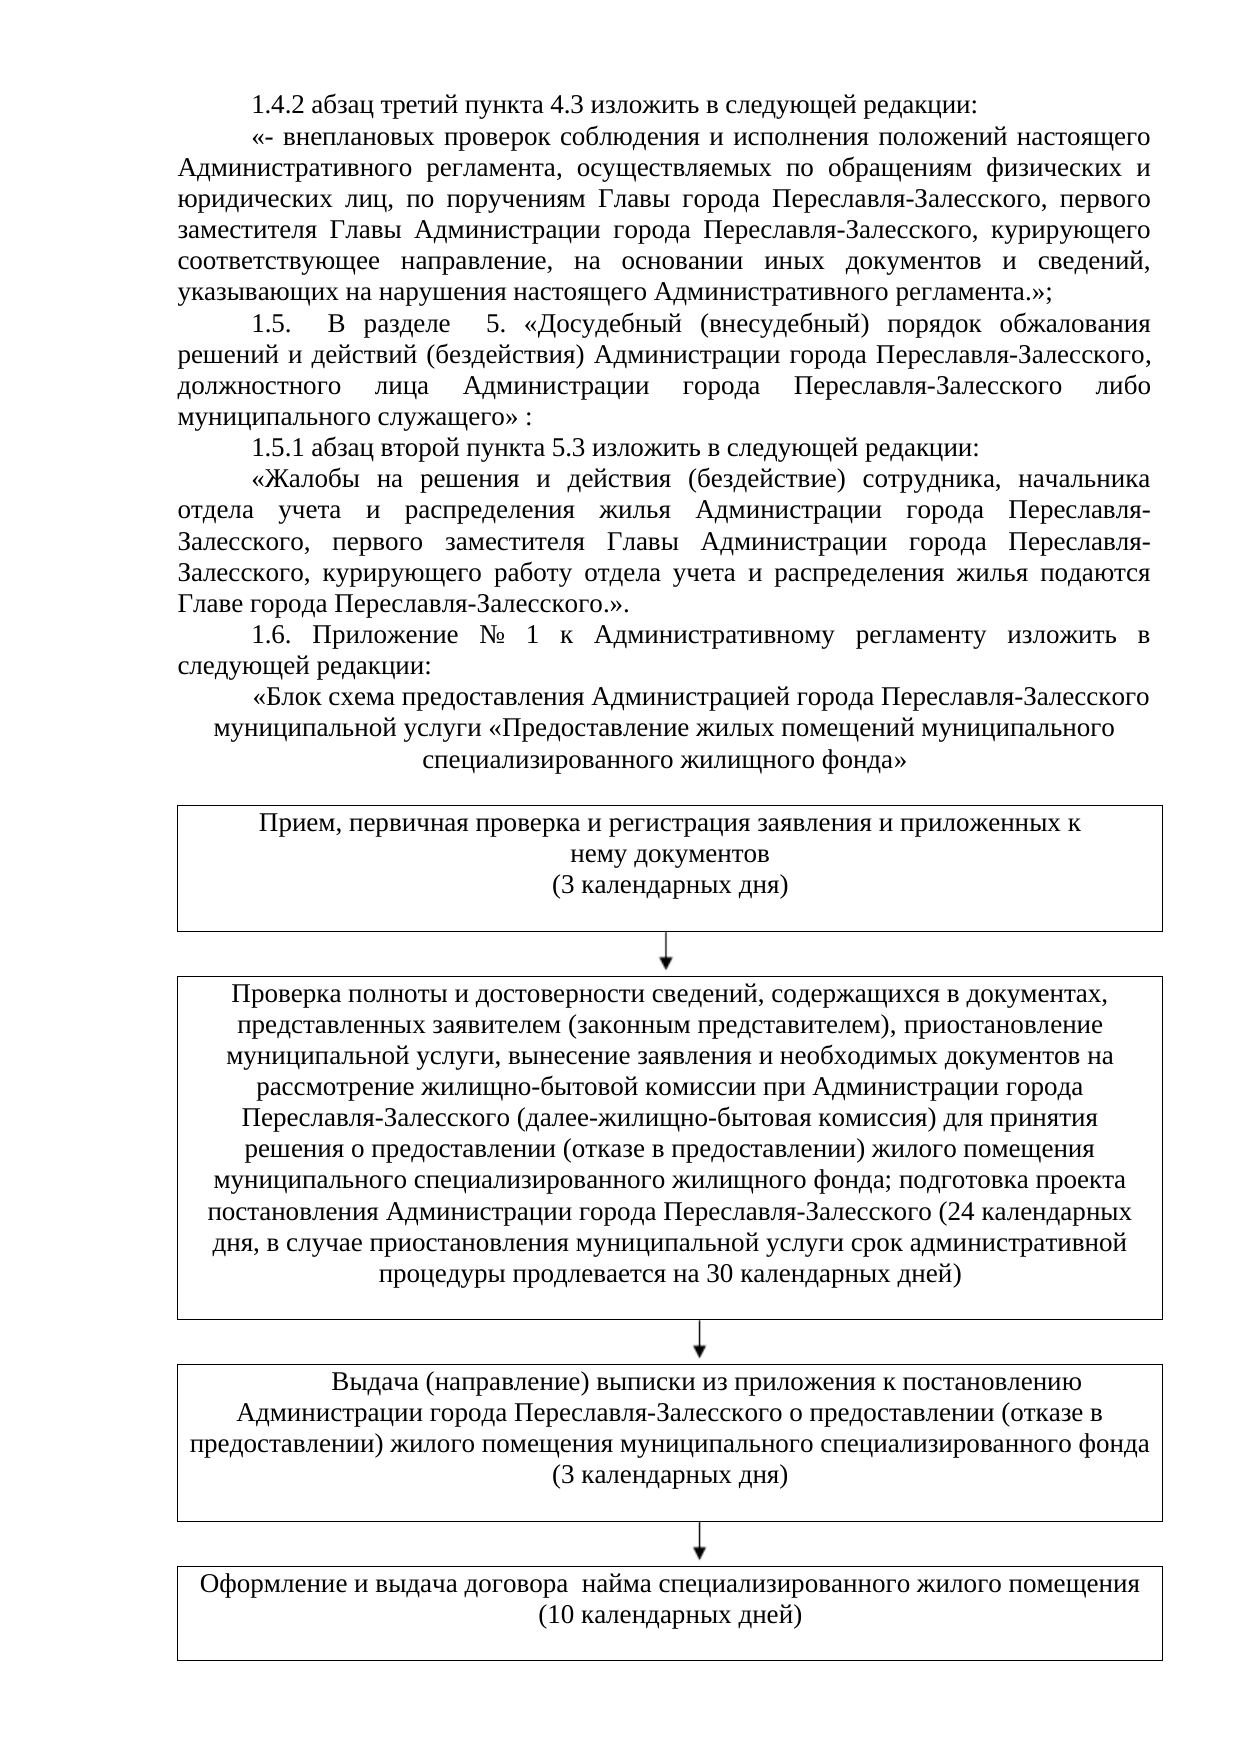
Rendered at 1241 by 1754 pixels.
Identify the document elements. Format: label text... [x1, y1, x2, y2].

text 1.5.1 абзац второй пункта 5.3 изложить в следующей редакции: [177, 431, 1152, 462]
table_header Проверка полноты и достоверности сведений, содержащихся в документах, представленных заявителем (законным представителем), приостановление муниципальной услуги, вынесение заявления и необходимых документов на рассмотрение жилищно-бытовой комиссии при Администрации города Переславля-Залесского (далее-жилищно-бытовая комиссия) для принятия решения о предоставлении (отказе в предоставлении) жилого помещения муниципального специализированного жилищного фонда; подготовка проекта постановления Администрации города Переславля-Залесского (24 календарных дня, в случае приостановления муниципальной услуги срок административной процедуры продлевается на 30 календарных дней) [178, 977, 1162, 1319]
picture [691, 1320, 712, 1364]
text 1.6. Приложение № 1 к Административному регламенту изложить в следующей редакции: [177, 618, 1152, 680]
picture [691, 1521, 712, 1566]
text «Жалобы на решения и действия (бездействие) сотрудника, начальника отдела учета и распределения жилья Администрации города Переславля-Залесского, первого заместителя Главы Администрации города Переславля-Залесского, курирующего работу отдела учета и распределения жилья подаются Главе города Переславля-Залесского.». [177, 462, 1152, 618]
table_header Прием, первичная проверка и регистрация заявления и приложенных к нему документов (3 календарных дня) [178, 806, 1162, 931]
table_header Оформление и выдача договора найма специализированного жилого помещения (10 календарных дней) [178, 1567, 1162, 1660]
text «Блок схема предоставления Администрацией города Переславля-Залесского муниципальной услуги «Предоставление жилых помещений муниципального специализированного жилищного фонда» [177, 680, 1152, 774]
text «- внеплановых проверок соблюдения и исполнения положений настоящего Административного регламента, осуществляемых по обращениям физических и юридических лиц, по поручениям Главы города Переславля-Залесского, первого заместителя Главы Администрации города Переславля-Залесского, курирующего соответствующее направление, на основании иных документов и сведений, указывающих на нарушения настоящего Административного регламента.»; [177, 120, 1152, 307]
table_header Выдача (направление) выписки из приложения к постановлению Администрации города Переславля-Залесского о предоставлении (отказе в предоставлении) жилого помещения муниципального специализированного фонда (3 календарных дня) [178, 1365, 1162, 1521]
text 1.5. В разделе 5. «Досудебный (внесудебный) порядок обжалования решений и действий (бездействия) Администрации города Переславля-Залесского, должностного лица Администрации города Переславля-Залесского либо муниципального служащего» : [177, 307, 1152, 431]
picture [657, 931, 678, 976]
text 1.4.2 абзац третий пункта 4.3 изложить в следующей редакции: [177, 89, 1149, 120]
